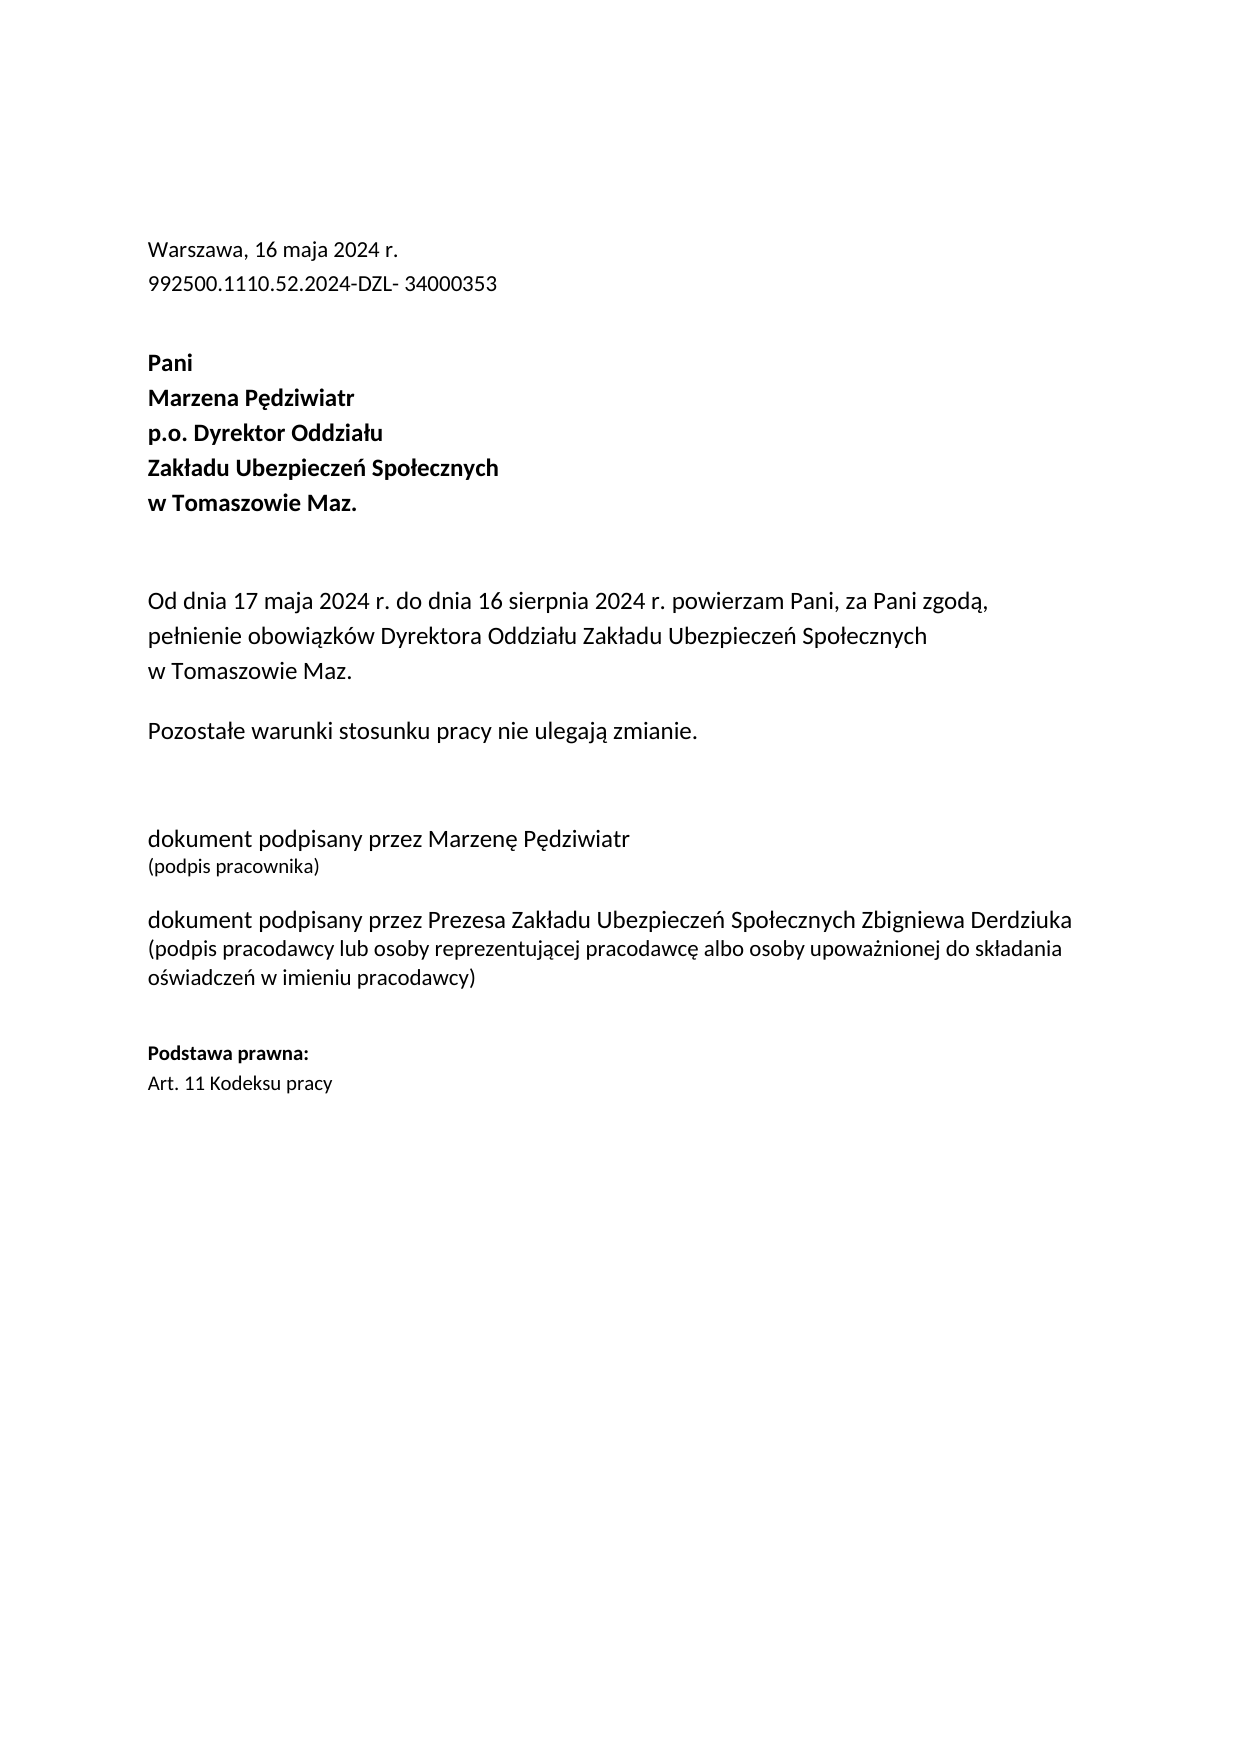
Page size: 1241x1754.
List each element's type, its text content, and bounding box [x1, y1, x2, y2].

text (podpis pracownika) [148, 854, 1093, 879]
text Pani [148, 347, 1093, 378]
text Marzena Pędziwiatr [148, 382, 1093, 413]
text Pozostałe warunki stosunku pracy nie ulegają zmianie. [148, 715, 1093, 745]
text dokument podpisany przez Marzenę Pędziwiatr [148, 823, 1093, 854]
subtitle 992500.1110.52.2024-DZL- 34000353 [148, 269, 1093, 297]
text dokument podpisany przez Prezesa Zakładu Ubezpieczeń Społecznych Zbigniewa Derdziuka (podpis pracodawcy lub osoby reprezentującej pracodawcę albo osoby upoważnionej do składania oświadczeń w imieniu pracodawcy) [148, 904, 1093, 991]
subtitle Warszawa, 16 maja 2024 r. [148, 235, 1093, 263]
text w Tomaszowie Maz. [148, 487, 1093, 518]
text Podstawa prawna: Art. 11 Kodeksu pracy [148, 1041, 1093, 1095]
text p.o. Dyrektor Oddziału [148, 417, 1093, 448]
text Zakładu Ubezpieczeń Społecznych [148, 452, 1093, 483]
text Od dnia 17 maja 2024 r. do dnia 16 sierpnia 2024 r. powierzam Pani, za Pani zgodą, pełnienie obowiązków Dyrektora Oddziału Zakładu Ubezpieczeń Społecznych w Tomaszowie Maz. [148, 585, 1093, 685]
